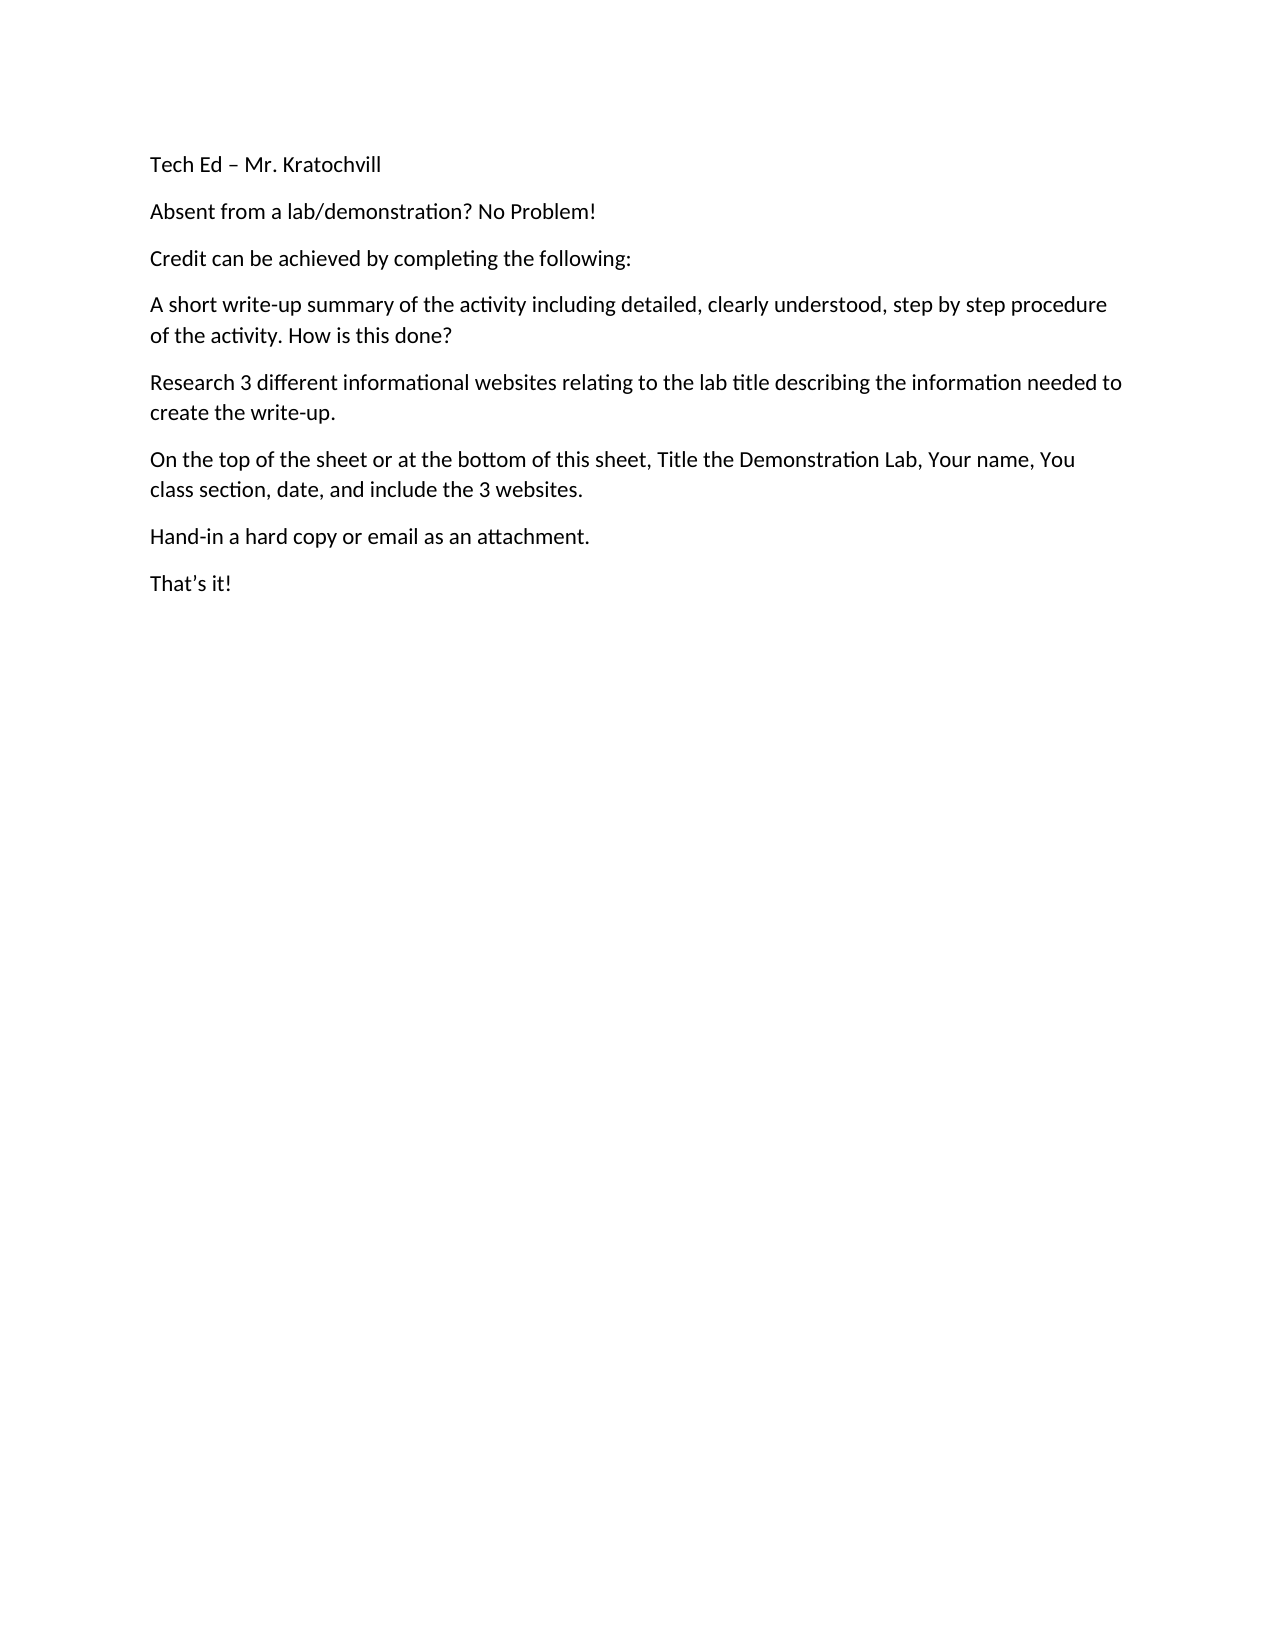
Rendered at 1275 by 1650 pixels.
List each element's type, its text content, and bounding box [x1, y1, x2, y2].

text Absent from a lab/demonstration? No Problem! [150, 197, 1125, 225]
text Credit can be achieved by completing the following: [150, 244, 1125, 272]
text Hand-in a hard copy or email as an attachment. [150, 522, 1125, 550]
text On the top of the sheet or at the bottom of this sheet, Title the Demonstration Lab, Your name, You class section, date, and include the 3 websites. [150, 445, 1125, 503]
text Research 3 different informational websites relating to the lab title describing the information needed to create the write-up. [150, 368, 1125, 426]
text That’s it! [150, 569, 1125, 597]
text A short write-up summary of the activity including detailed, clearly understood, step by step procedure of the activity. How is this done? [150, 291, 1125, 349]
text Tech Ed – Mr. Kratochvill [150, 150, 1125, 178]
